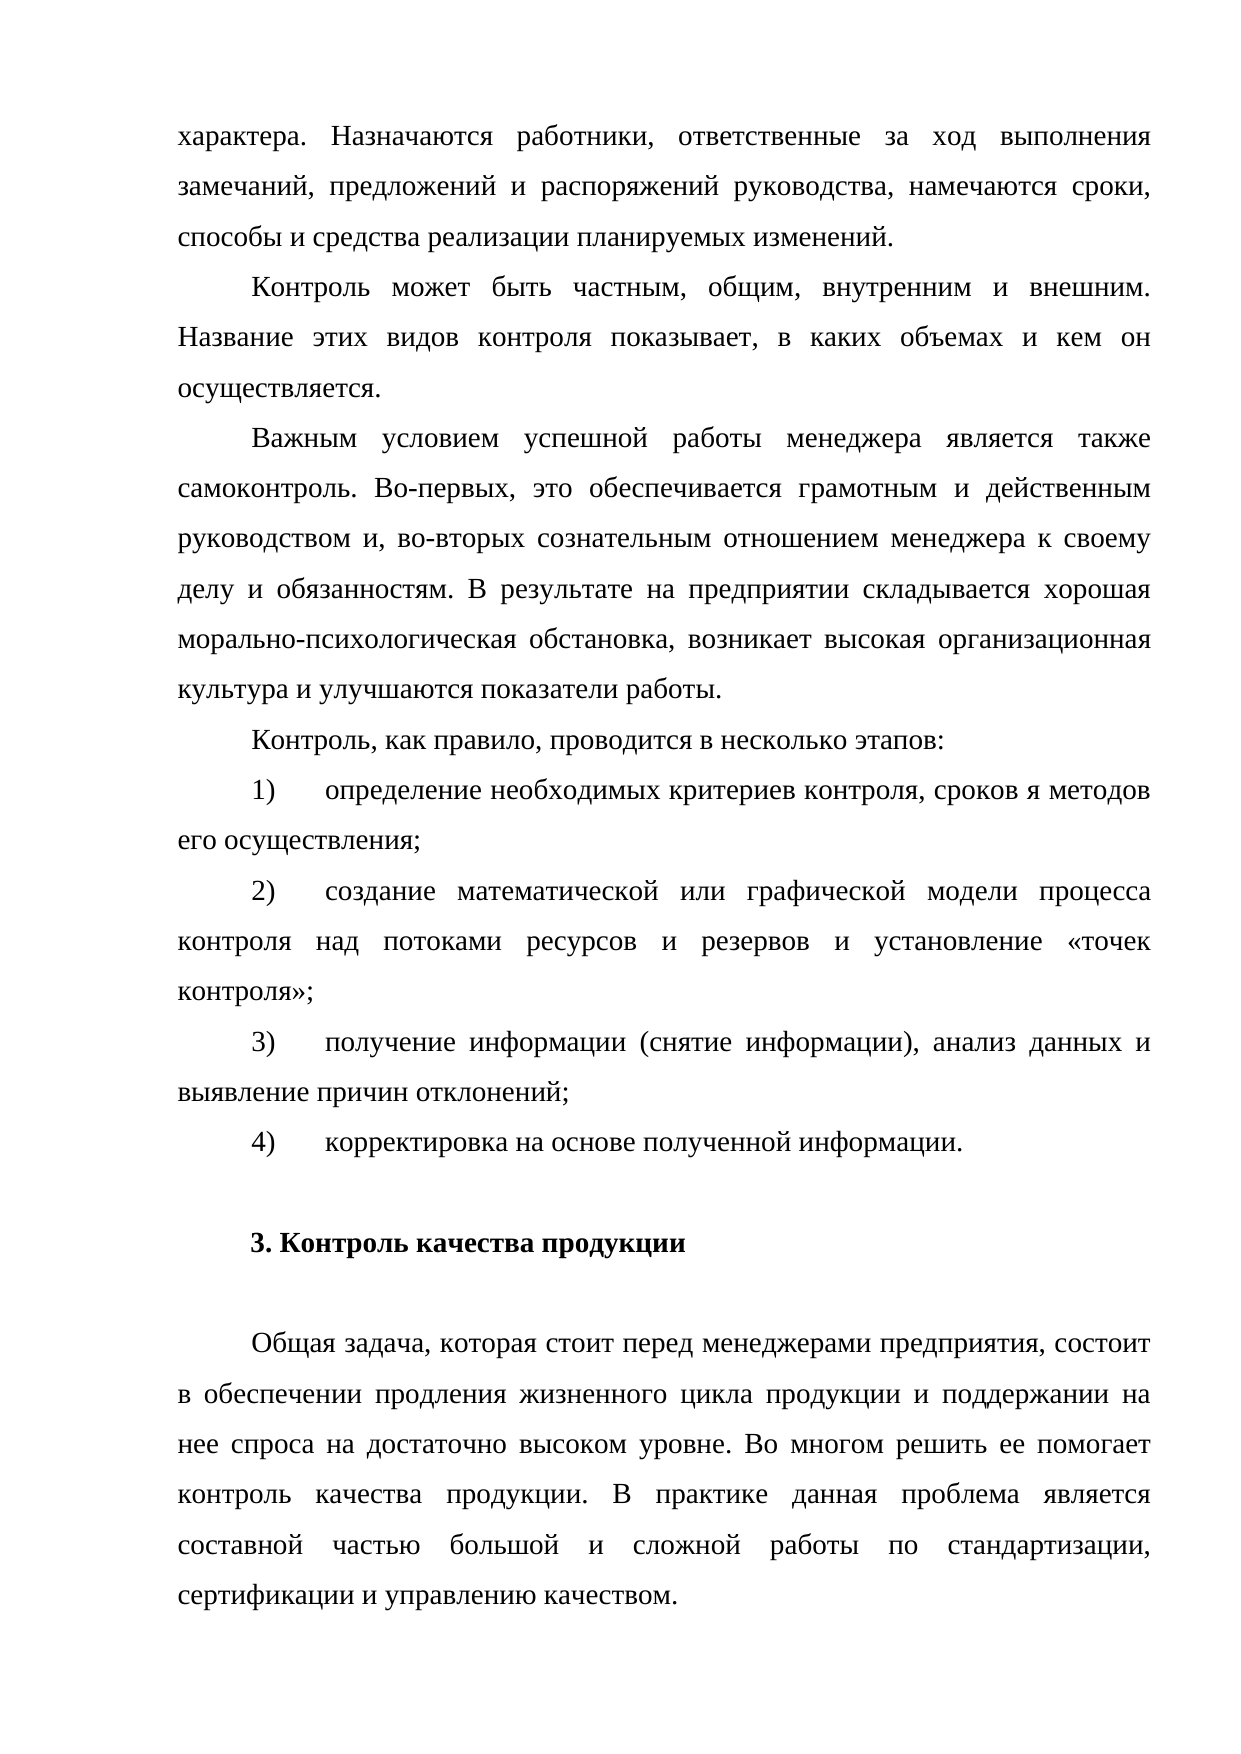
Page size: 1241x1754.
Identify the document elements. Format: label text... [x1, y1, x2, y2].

text Общая задача, которая стоит перед менеджерами предприятия, состоит в обеспечении продления жизненного цикла продукции и поддержании на нее спроса на достаточно высоком уровне. Во многом решить ее помогает контроль качества продукции. В практике данная проблема является составной частью большой и сложной работы по стандартизации, сертификации и управлению качеством. [177, 1326, 1152, 1611]
text Контроль, как правило, проводится в несколько этапов: [177, 722, 1152, 755]
text Контроль может быть частным, общим, внутренним и внешним. Название этих видов контроля показывает, в каких объемах и кем он осуществляется. [177, 269, 1152, 403]
list получение информации (снятие информации), анализ данных и выявление причин отклонений; [177, 1024, 1152, 1108]
text Важным условием успешной работы менеджера является также самоконтроль. Во-первых, это обеспечивается грамотным и действенным руководством и, во-вторых сознательным отношением менеджера к своему делу и обязанностям. В результате на предприятии складывается хорошая морально-психологическая обстановка, возникает высокая организационная культура и улучшаются показатели работы. [177, 420, 1152, 705]
list создание математической или графической модели процесса контроля над потоками ресурсов и резервов и установление «точек контроля»; [177, 873, 1152, 1007]
list корректировка на основе полученной информации. [177, 1124, 1152, 1158]
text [177, 118, 1152, 252]
list 3. Контроль качества продукции [177, 1225, 1152, 1258]
list определение необходимых критериев контроля, сроков я методов его осуществления; [177, 772, 1152, 856]
